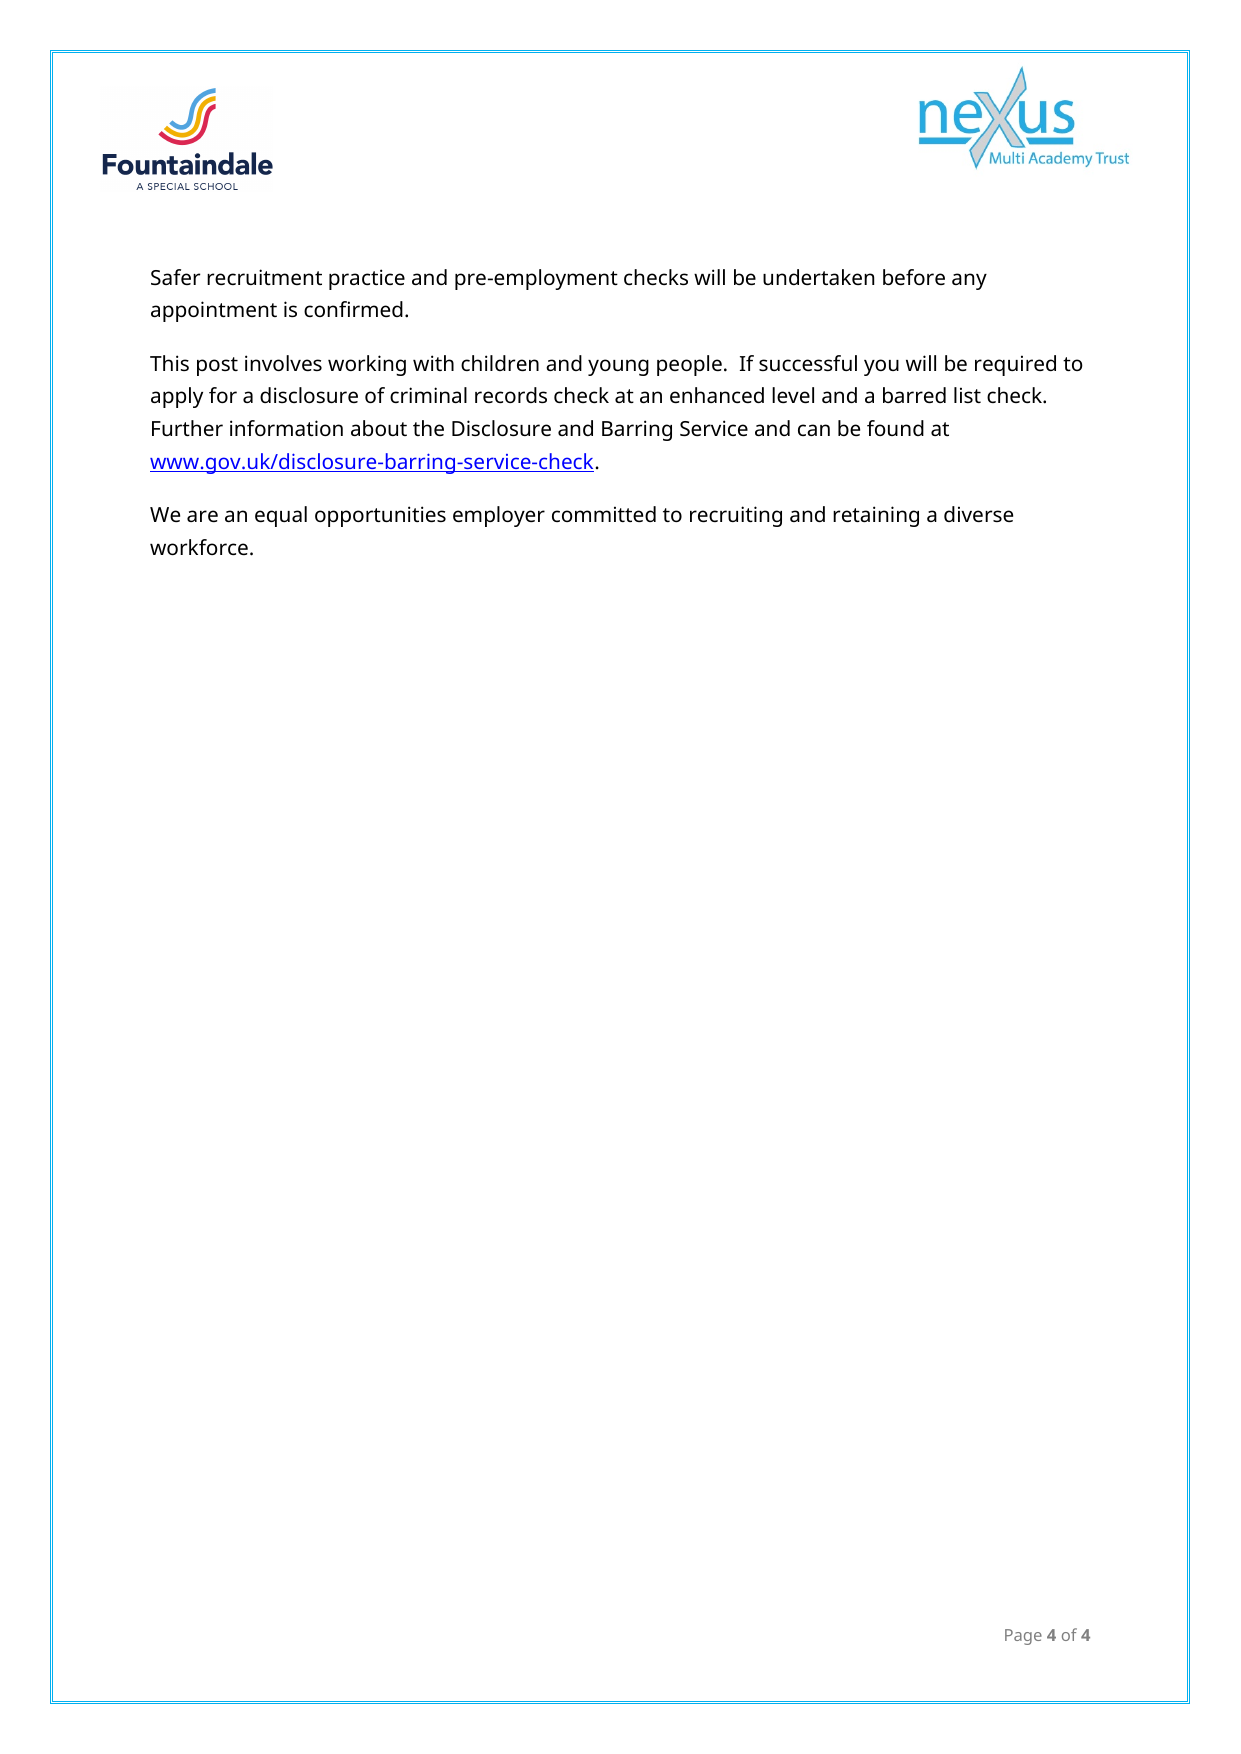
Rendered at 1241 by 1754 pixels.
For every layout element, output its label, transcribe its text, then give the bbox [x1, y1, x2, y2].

picture [907, 56, 1133, 183]
text This post involves working with children and young people. If successful you will be required to apply for a disclosure of criminal records check at an enhanced level and a barred list check. Further information about the Disclosure and Barring Service and can be found at www.gov.uk/disclosure-barring-service-check. [150, 349, 1090, 475]
picture [100, 86, 274, 192]
text Safer recruitment practice and pre-employment checks will be undertaken before any appointment is confirmed. [150, 263, 1090, 324]
text We are an equal opportunities employer committed to recruiting and retaining a diverse workforce. [150, 500, 1090, 561]
